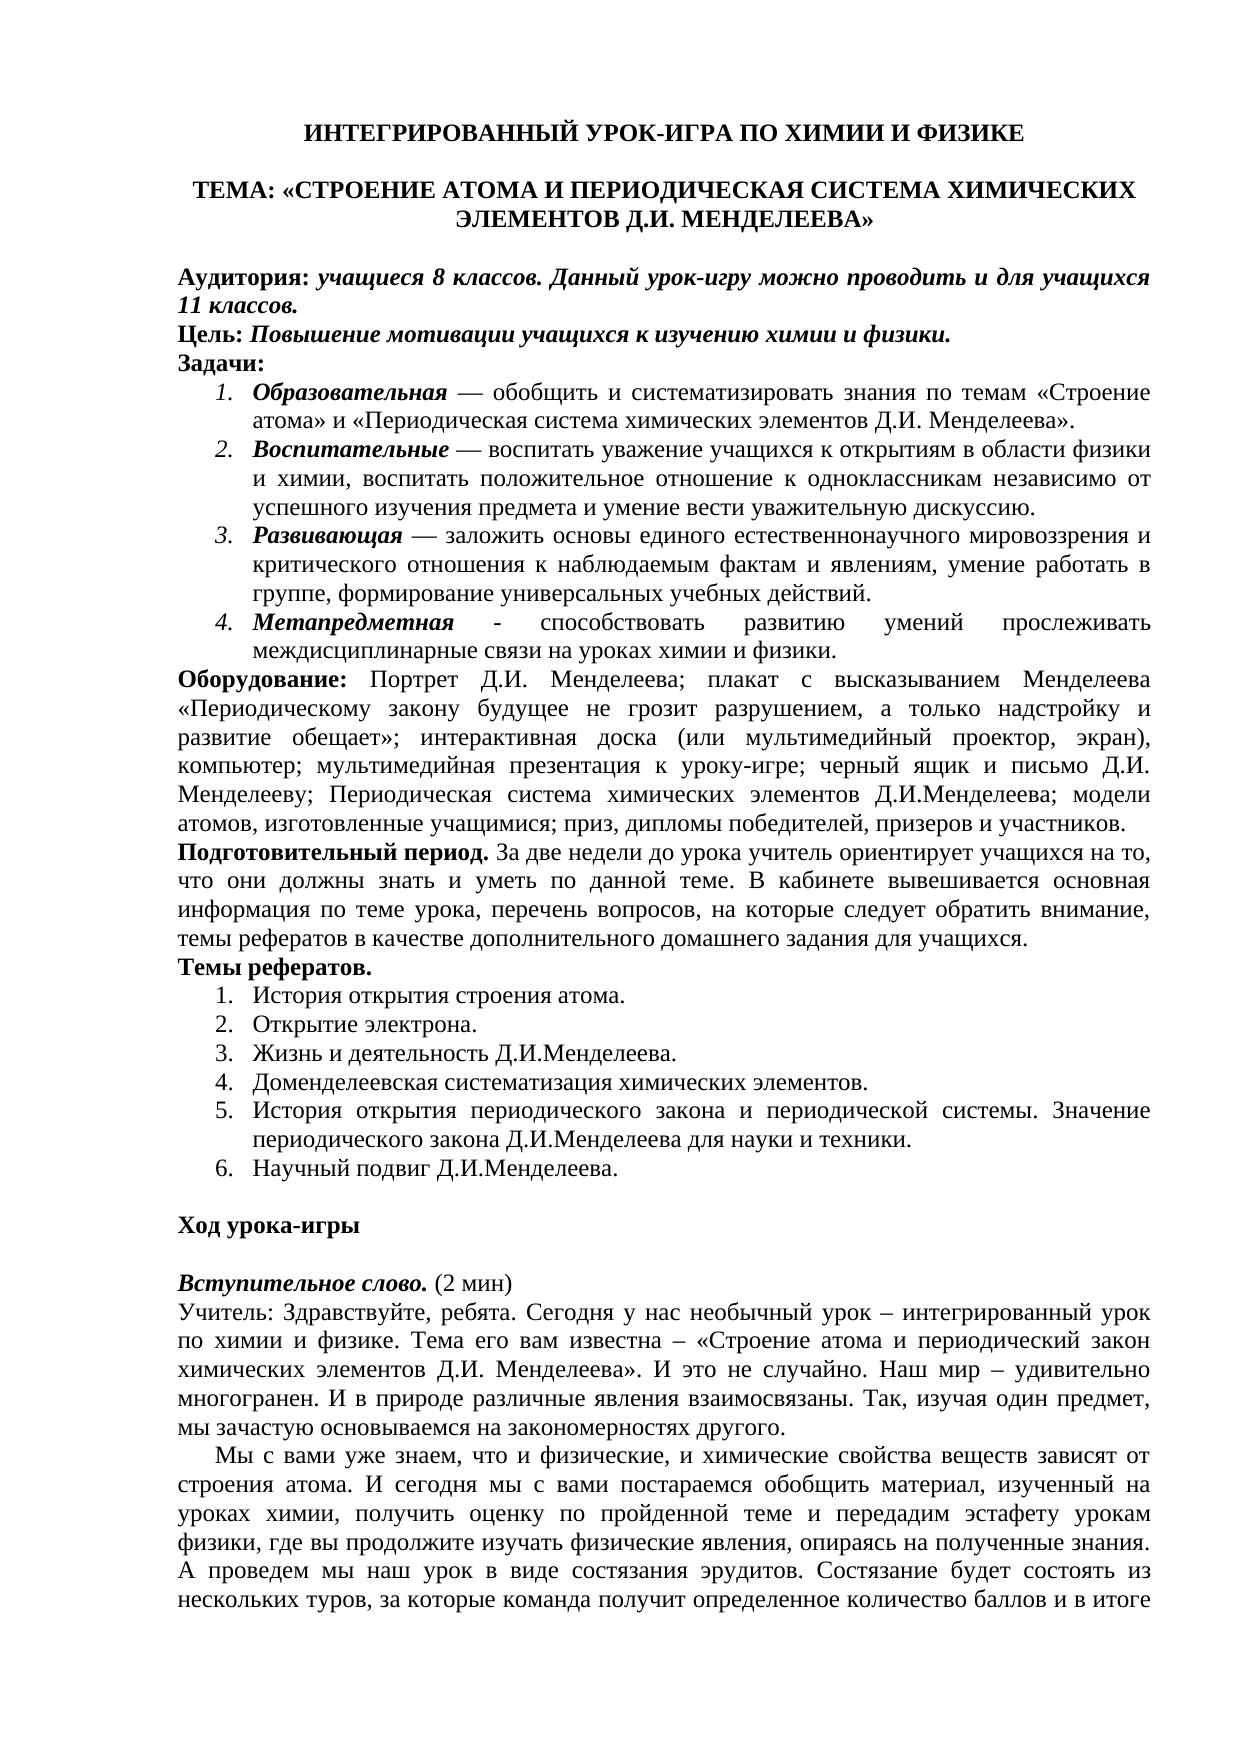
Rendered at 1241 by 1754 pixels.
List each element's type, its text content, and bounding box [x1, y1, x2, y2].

text ИНТЕГРИРОВАННЫЙ УРОК-ИГРА ПО ХИМИИ И ФИЗИКЕ [177, 118, 1152, 147]
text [177, 1441, 1152, 1613]
list Воспитательные — воспитать уважение учащихся к открытиям в области физики и химии, воспитать положительное отношение к одноклассникам независимо от успешного изучения предмета и умение вести уважительную дискуссию. [215, 434, 1152, 521]
list Образовательная — обобщить и систематизировать знания по темам «Строение атома» и «Периодическая система химических элементов Д.И. Менделеева». [215, 377, 1152, 434]
list Метапредметная - способствовать развитию умений прослеживать междисциплинарные связи на уроках химии и физики. [215, 607, 1152, 664]
text Подготовительный период. За две недели до урока учитель ориентирует учащихся на то, что они должны знать и уметь по данной теме. В кабинете вывешивается основная информация по теме урока, перечень вопросов, на которые следует обратить внимание, темы рефератов в качестве дополнительного домашнего задания для учащихся. [177, 837, 1152, 952]
text Аудитория: учащиеся 8 классов. Данный урок-игру можно проводить и для учащихся 11 классов. [177, 262, 1152, 319]
list История открытия строения атома. [215, 981, 1152, 1009]
list Доменделеевская систематизация химических элементов. [215, 1067, 1152, 1096]
text Учитель: Здравствуйте, ребята. Сегодня у нас необычный урок – интегрированный урок по химии и физике. Тема его вам известна – «Строение атома и периодический закон химических элементов Д.И. Менделеева». И это не случайно. Наш мир – удивительно многогранен. И в природе различные явления взаимосвязаны. Так, изучая один предмет, мы зачастую основываемся на закономерностях другого. [177, 1297, 1152, 1441]
text Оборудование: Портрет Д.И. Менделеева; плакат с высказыванием Менделеева «Периодическому закону будущее не грозит разрушением, а только надстройку и развитие обещает»; интерактивная доска (или мультимедийный проектор, экран), компьютер; мультимедийная презентация к уроку-игре; черный ящик и письмо Д.И. Менделееву; Периодическая система химических элементов Д.И.Менделеева; модели атомов, изготовленные учащимися; приз, дипломы победителей, призеров и участников. [177, 664, 1152, 837]
text ТЕМА: «СТРОЕНИЕ АТОМА И ПЕРИОДИЧЕСКАЯ СИСТЕМА ХИМИЧЕСКИХ ЭЛЕМЕНТОВ Д.И. МЕНДЕЛЕЕВА» [177, 176, 1152, 233]
list Развивающая — заложить основы единого естественнонаучного мировоззрения и критического отношения к наблюдаемым фактам и явлениям, умение работать в группе, формирование универсальных учебных действий. [215, 521, 1152, 607]
list Научный подвиг Д.И.Менделеева. [215, 1153, 1152, 1182]
text Темы рефератов. [177, 952, 1152, 981]
text Вступительное слово. (2 мин) [177, 1268, 1152, 1297]
list История открытия периодического закона и периодической системы. Значение периодического закона Д.И.Менделеева для науки и техники. [215, 1096, 1152, 1153]
text Ход урока-игры [177, 1211, 1152, 1239]
list Открытие электрона. [215, 1009, 1152, 1038]
text Цель: Повышение мотивации учащихся к изучению химии и физики. [177, 319, 1152, 348]
text Задачи: [177, 348, 1152, 377]
list Жизнь и деятельность Д.И.Менделеева. [215, 1038, 1152, 1067]
